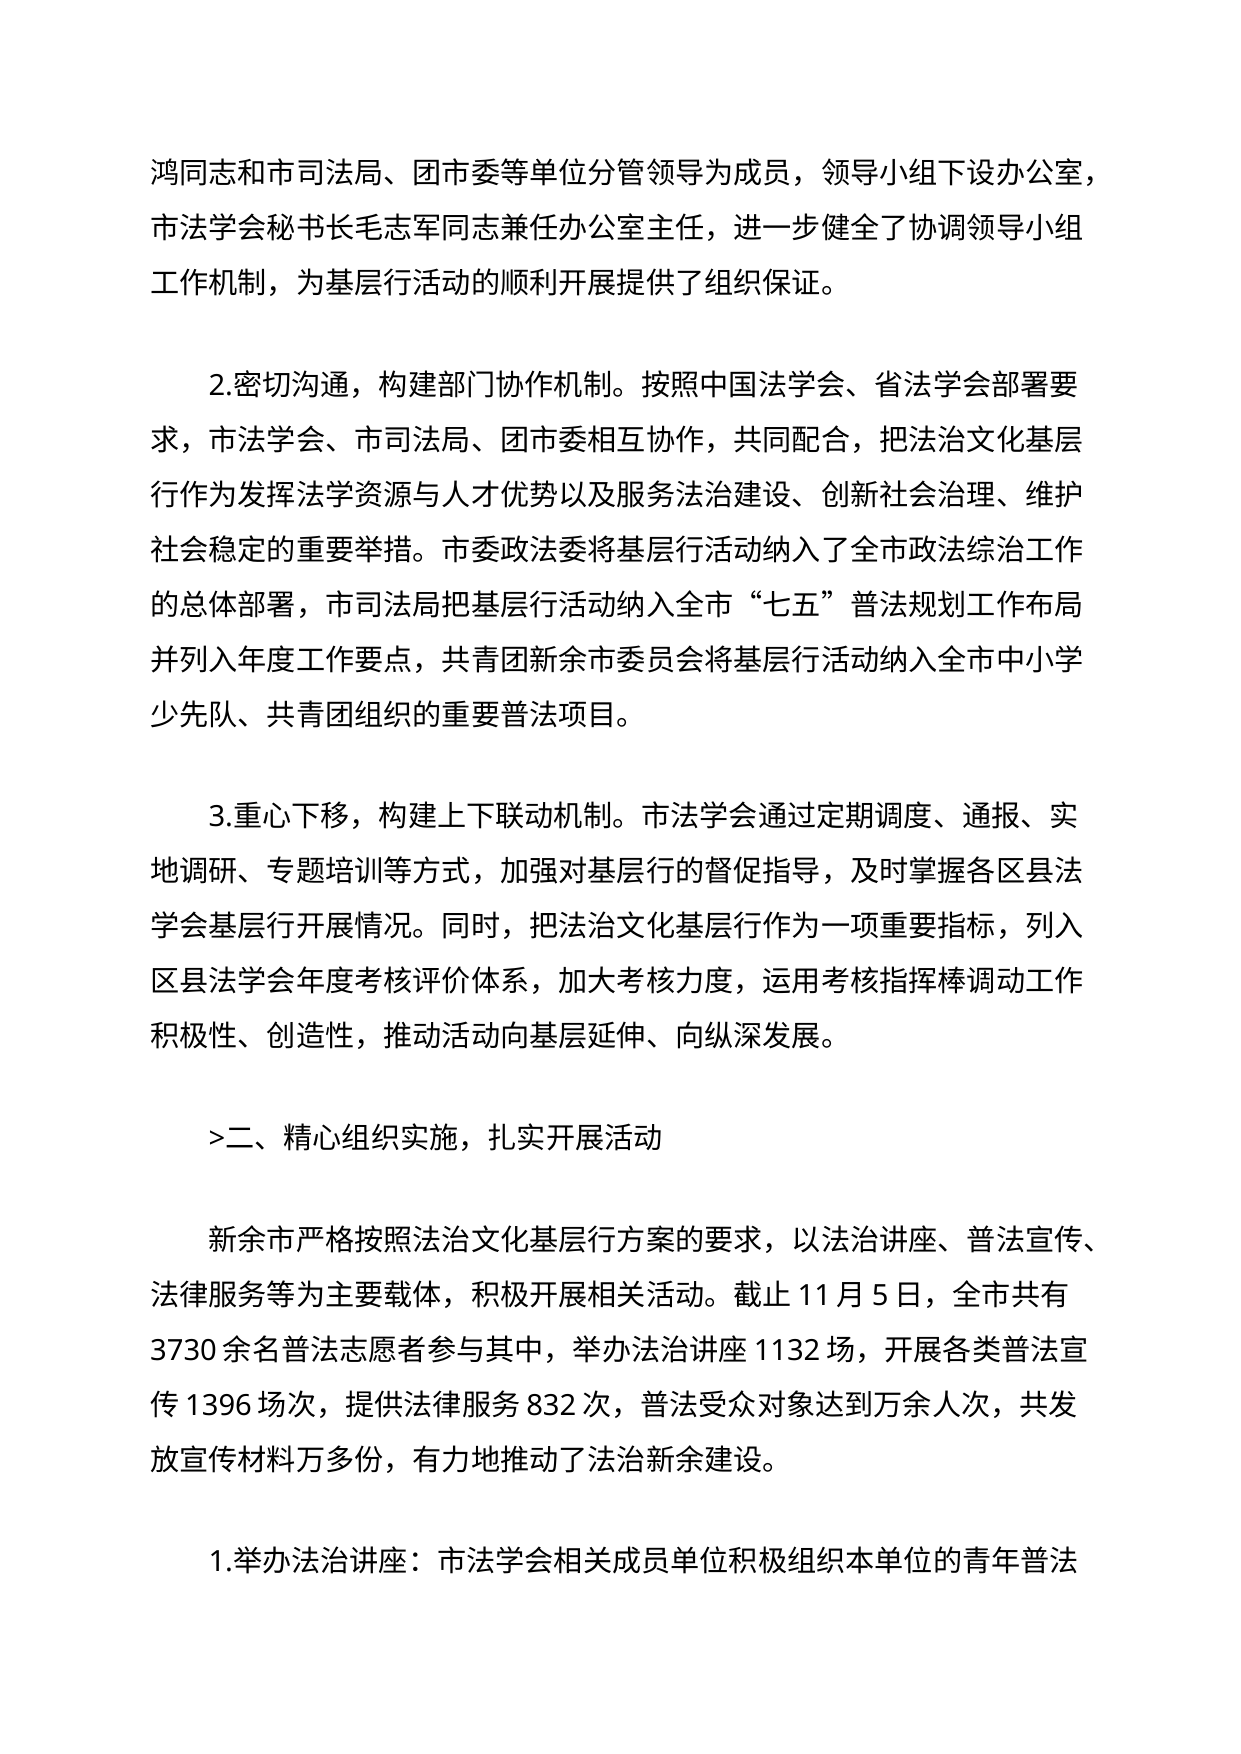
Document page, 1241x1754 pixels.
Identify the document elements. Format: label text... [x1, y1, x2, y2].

text 新余市严格按照法治文化基层行方案的要求，以法治讲座、普法宣传、法律服务等为主要载体，积极开展相关活动。截止11月5日，全市共有3730余名普法志愿者参与其中，举办法治讲座1132场，开展各类普法宣传1396场次，提供法律服务832次，普法受众对象达到万余人次，共发放宣传材料万多份，有力地推动了法治新余建设。 [150, 1216, 1090, 1478]
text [150, 150, 1090, 302]
text >二、精心组织实施，扎实开展活动 [150, 1114, 1090, 1157]
text 3.重心下移，构建上下联动机制。市法学会通过定期调度、通报、实地调研、专题培训等方式，加强对基层行的督促指导，及时掌握各区县法学会基层行开展情况。同时，把法治文化基层行作为一项重要指标，列入区县法学会年度考核评价体系，加大考核力度，运用考核指挥棒调动工作积极性、创造性，推动活动向基层延伸、向纵深发展。 [150, 793, 1090, 1055]
text 2.密切沟通，构建部门协作机制。按照中国法学会、省法学会部署要求，市法学会、市司法局、团市委相互协作，共同配合，把法治文化基层行作为发挥法学资源与人才优势以及服务法治建设、创新社会治理、维护社会稳定的重要举措。市委政法委将基层行活动纳入了全市政法综治工作的总体部署，市司法局把基层行活动纳入全市“七五”普法规划工作布局并列入年度工作要点，共青团新余市委员会将基层行活动纳入全市中小学少先队、共青团组织的重要普法项目。 [150, 362, 1090, 733]
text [150, 1538, 1090, 1580]
